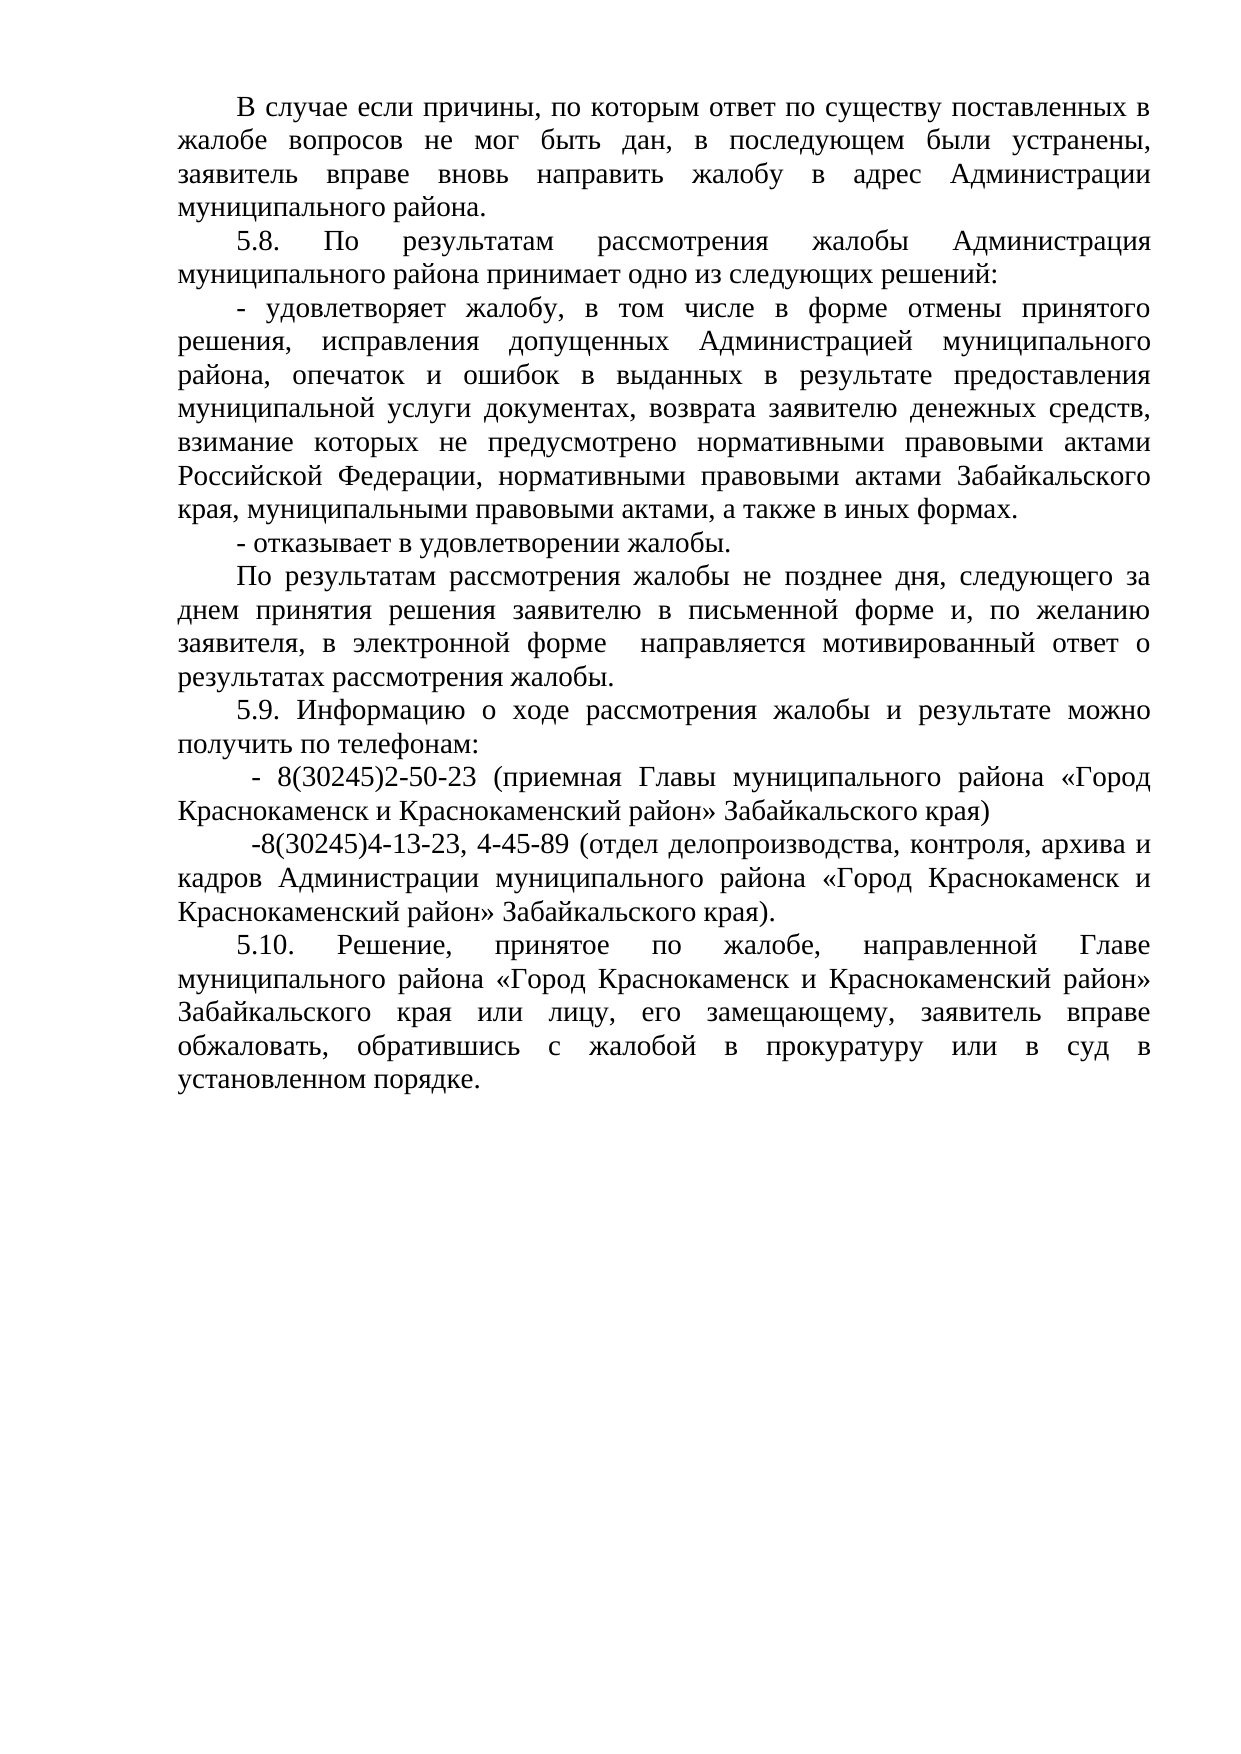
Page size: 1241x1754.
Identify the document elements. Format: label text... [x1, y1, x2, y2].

text 5.10. Решение, принятое по жалобе, направленной Главе муниципального района «Город Краснокаменск и Краснокаменский район» Забайкальского края или лицу, его замещающему, заявитель вправе обжаловать, обратившись с жалобой в прокуратуру или в суд в установленном порядке. [177, 927, 1152, 1095]
text 5.9. Информацию о ходе рассмотрения жалобы и результате можно получить по телефонам: [177, 692, 1152, 759]
text - 8(30245)2-50-23 (приемная Главы муниципального района «Город Краснокаменск и Краснокаменский район» Забайкальского края) [177, 759, 1152, 827]
text - отказывает в удовлетворении жалобы. [177, 525, 1152, 558]
text - удовлетворяет жалобу, в том числе в форме отмены принятого решения, исправления допущенных Администрацией муниципального района, опечаток и ошибок в выданных в результате предоставления муниципальной услуги документах, возврата заявителю денежных средств, взимание которых не предусмотрено нормативными правовыми актами Российской Федерации, нормативными правовыми актами Забайкальского края, муниципальными правовыми актами, а также в иных формах. [177, 290, 1152, 525]
text -8(30245)4-13-23, 4-45-89 (отдел делопроизводства, контроля, архива и кадров Администрации муниципального района «Город Краснокаменск и Краснокаменский район» Забайкальского края). [177, 827, 1152, 927]
text По результатам рассмотрения жалобы не позднее дня, следующего за днем принятия решения заявителю в письменной форме и, по желанию заявителя, в электронной форме направляется мотивированный ответ о результатах рассмотрения жалобы. [177, 558, 1152, 692]
text 5.8. По результатам рассмотрения жалобы Администрация муниципального района принимает одно из следующих решений: [177, 223, 1152, 290]
text В случае если причины, по которым ответ по существу поставленных в жалобе вопросов не мог быть дан, в последующем были устранены, заявитель вправе вновь направить жалобу в адрес Администрации муниципального района. [177, 89, 1152, 223]
